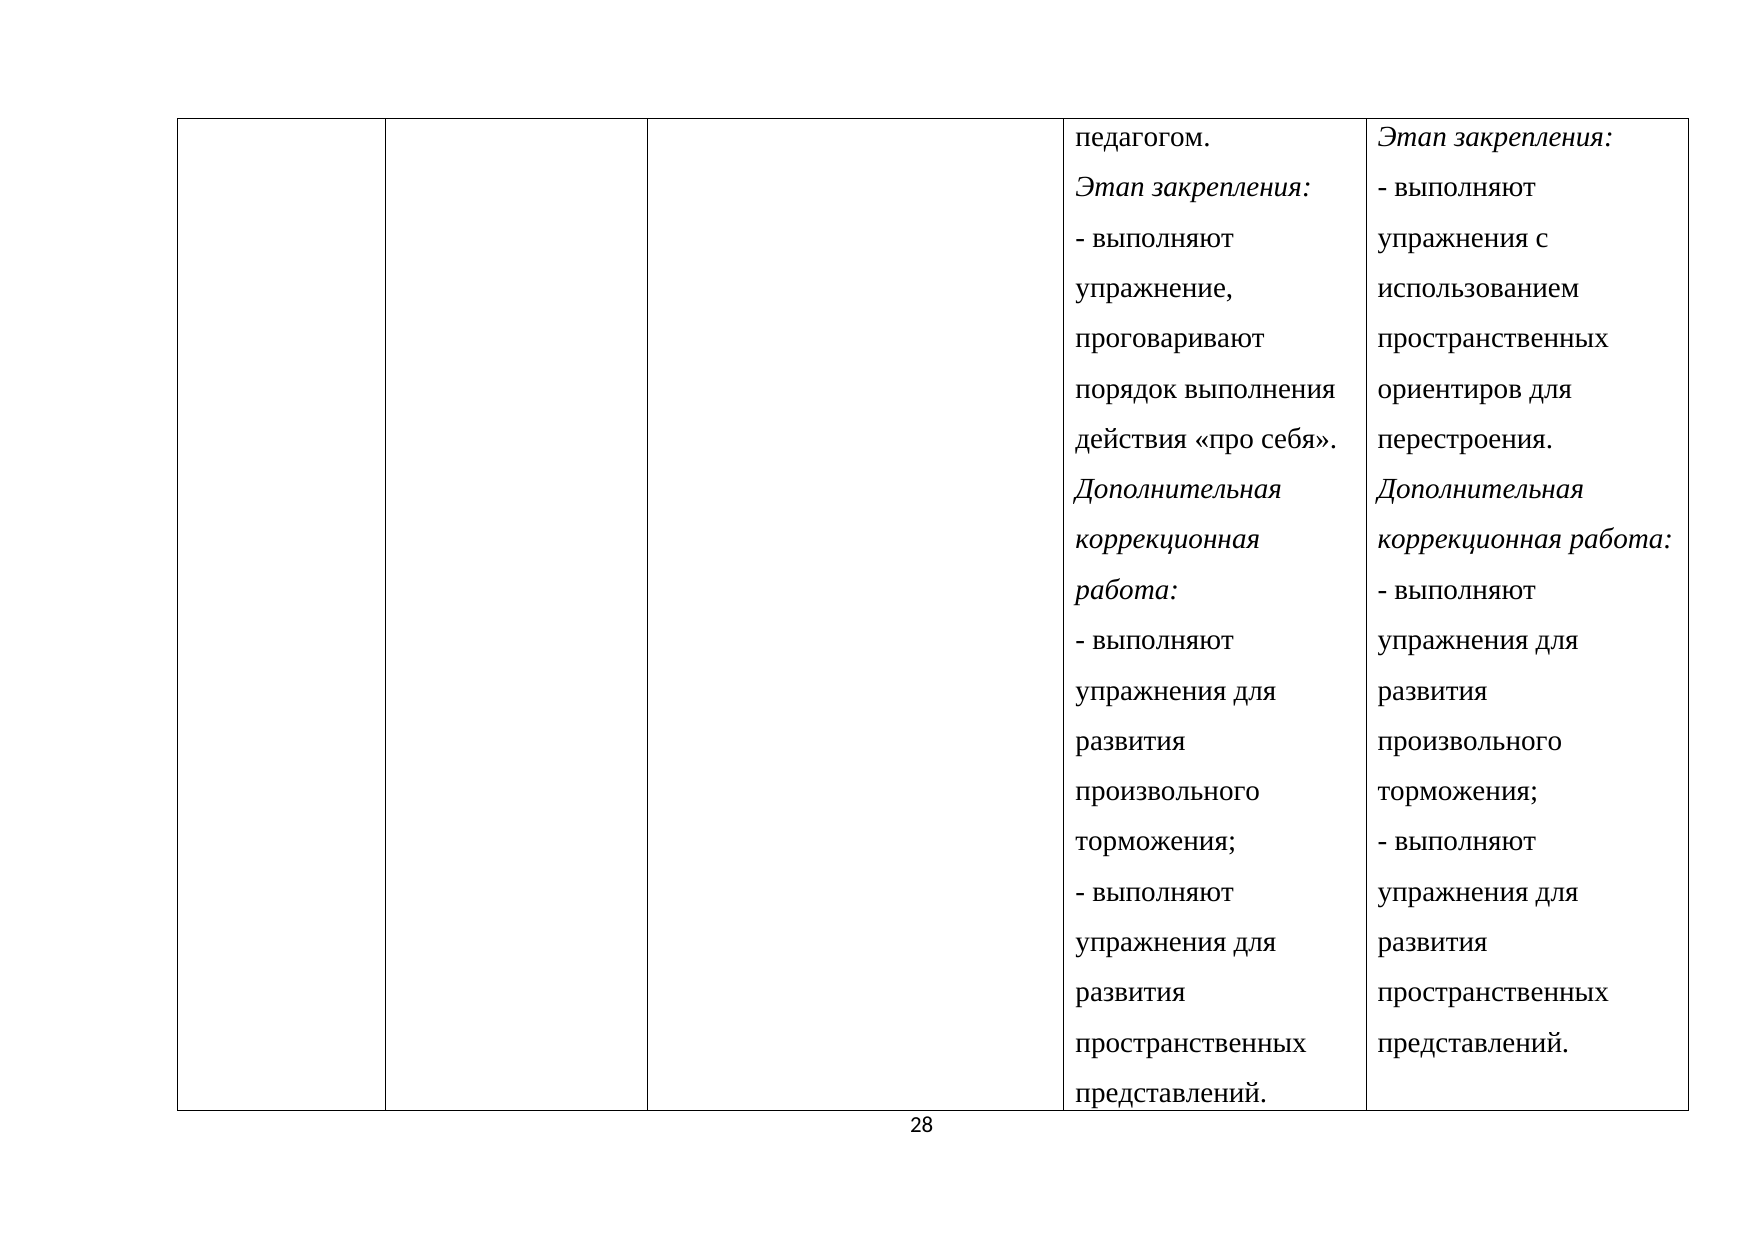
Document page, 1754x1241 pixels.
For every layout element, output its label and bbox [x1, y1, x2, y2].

table_cell [1064, 119, 1366, 1110]
table_cell [1367, 119, 1688, 1110]
table_cell [648, 119, 1063, 1110]
table_cell [386, 119, 647, 1110]
table_cell [178, 119, 385, 1110]
